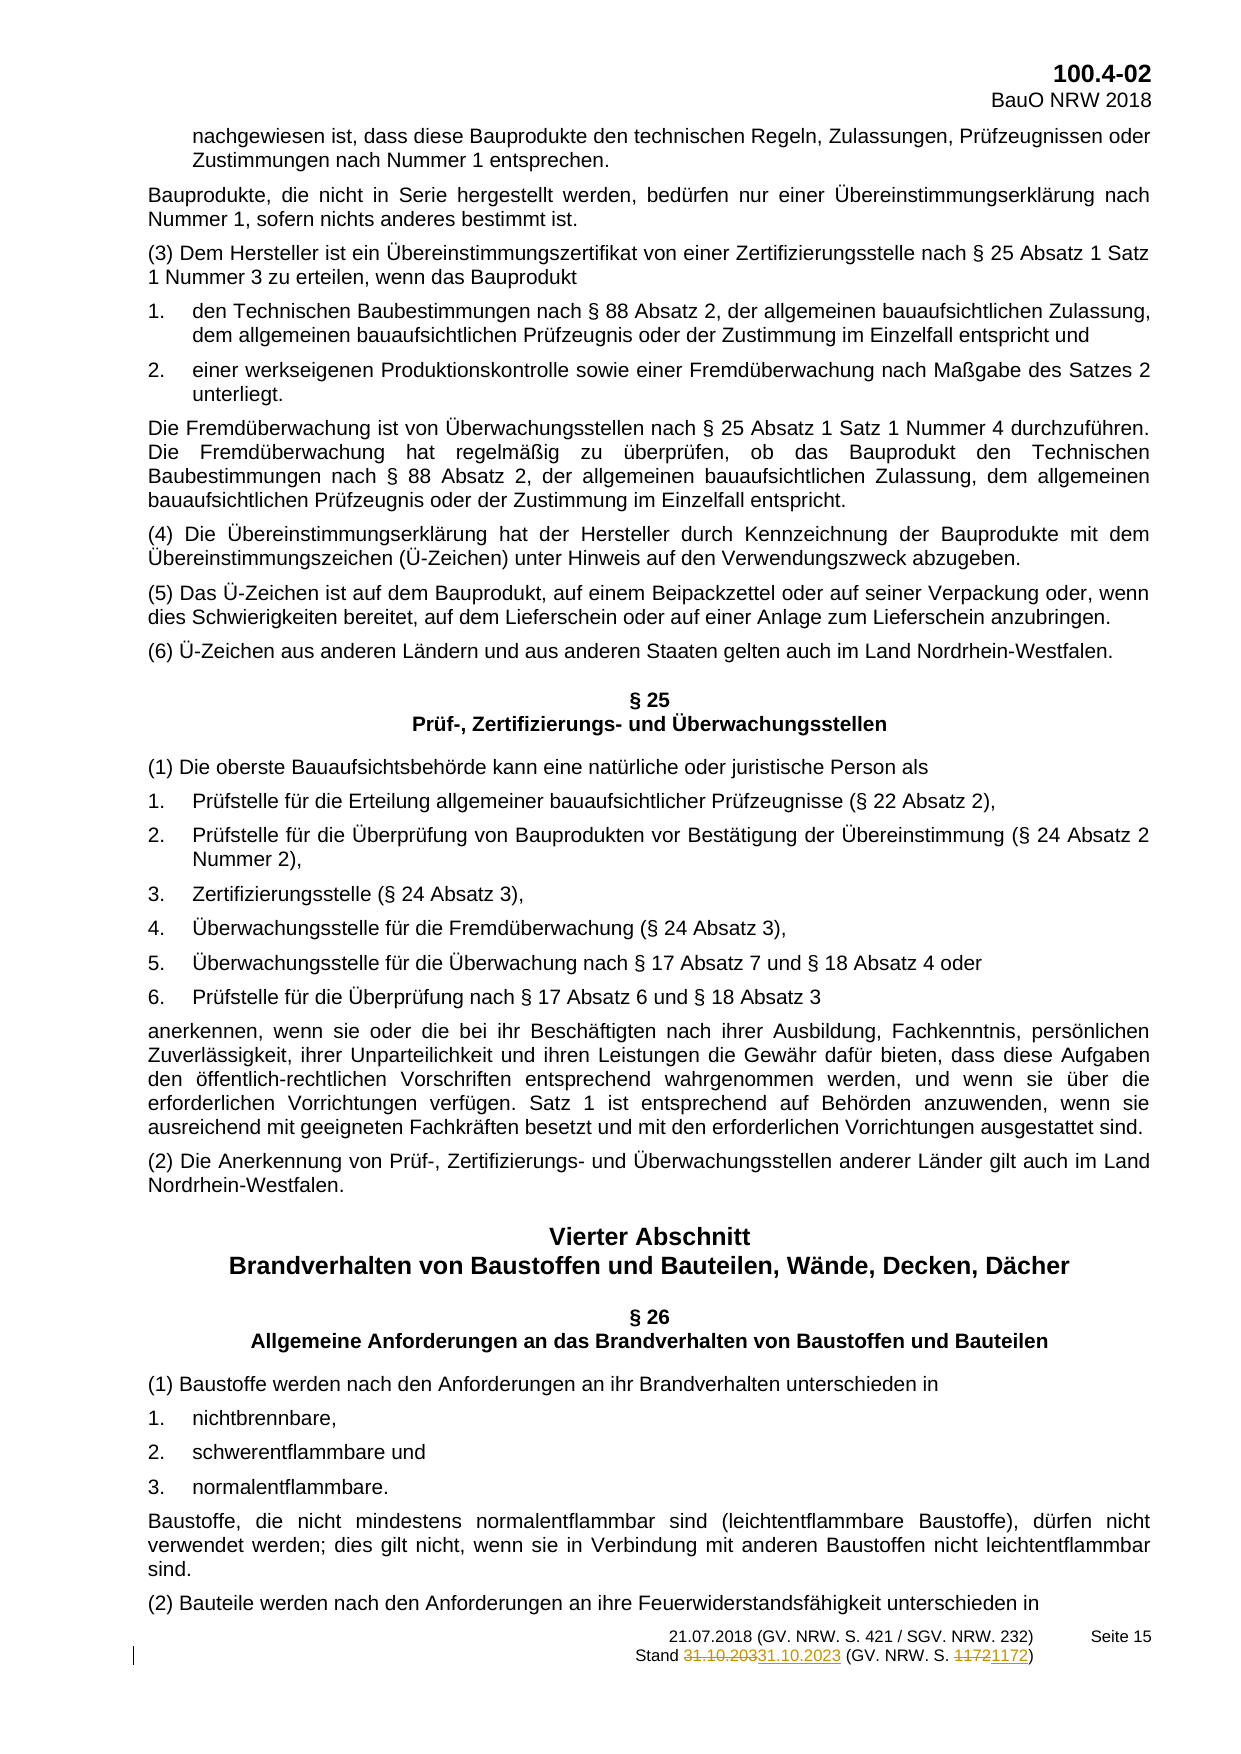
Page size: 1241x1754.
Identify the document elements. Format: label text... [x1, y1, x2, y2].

text 3. normalentflammbare. [148, 1474, 1152, 1498]
text 1. Prüfstelle für die Erteilung allgemeiner bauaufsichtlicher Prüfzeugnisse (§ 22 Absatz 2), [148, 789, 1152, 813]
text (6) Ü-Zeichen aus anderen Ländern und aus anderen Staaten gelten auch im Land Nordrhein-Westfalen. [148, 639, 1152, 663]
subtitle Vierter Abschnitt Brandverhalten von Baustoffen und Bauteilen, Wände, Decken, Dächer [148, 1222, 1152, 1280]
text (4) Die Übereinstimmungserklärung hat der Hersteller durch Kennzeichnung der Bauprodukte mit dem Übereinstimmungszeichen (Ü-Zeichen) unter Hinweis auf den Verwendungszweck abzugeben. [148, 522, 1152, 570]
text (2) Bauteile werden nach den Anforderungen an ihre Feuerwiderstandsfähigkeit unterschieden in [148, 1591, 1152, 1615]
text Bauprodukte, die nicht in Serie hergestellt werden, bedürfen nur einer Übereinstimmungserklärung nach Nummer 1, sofern nichts anderes bestimmt ist. [148, 183, 1152, 231]
text (2) Die Anerkennung von Prüf-, Zertifizierungs- und Überwachungsstellen anderer Länder gilt auch im Land Nordrhein-Westfalen. [148, 1149, 1152, 1197]
text (1) Baustoffe werden nach den Anforderungen an ihr Brandverhalten unterschieden in [148, 1371, 1152, 1395]
text (5) Das Ü-Zeichen ist auf dem Bauprodukt, auf einem Beipackzettel oder auf seiner Verpackung oder, wenn dies Schwierigkeiten bereitet, auf dem Lieferschein oder auf einer Anlage zum Lieferschein anzubringen. [148, 581, 1152, 628]
text 6. Prüfstelle für die Überprüfung nach § 17 Absatz 6 und § 18 Absatz 3 [148, 985, 1152, 1009]
text 3. Zertifizierungsstelle (§ 24 Absatz 3), [148, 882, 1152, 906]
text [148, 124, 1152, 172]
text 2. schwerentflammbare und [148, 1440, 1152, 1464]
text 2. Prüfstelle für die Überprüfung von Bauprodukten vor Bestätigung der Übereinstimmung (§ 24 Absatz 2 Nummer 2), [148, 823, 1152, 871]
text 2. einer werkseigenen Produktionskontrolle sowie einer Fremdüberwachung nach Maßgabe des Satzes 2 unterliegt. [148, 358, 1152, 406]
text Die Fremdüberwachung ist von Überwachungsstellen nach § 25 Absatz 1 Satz 1 Nummer 4 durchzuführen. Die Fremdüberwachung hat regelmäßig zu überprüfen, ob das Bauprodukt den Technischen Baubestimmungen nach § 88 Absatz 2, der allgemeinen bauaufsichtlichen Zulassung, dem allgemeinen bauaufsichtlichen Prüfzeugnis oder der Zustimmung im Einzelfall entspricht. [148, 416, 1152, 512]
text 1. nichtbrennbare, [148, 1406, 1152, 1430]
text (3) Dem Hersteller ist ein Übereinstimmungszertifikat von einer Zertifizierungsstelle nach § 25 Absatz 1 Satz 1 Nummer 3 zu erteilen, wenn das Bauprodukt [148, 241, 1152, 289]
text (1) Die oberste Bauaufsichtsbehörde kann eine natürliche oder juristische Person als [148, 754, 1152, 778]
text 4. Überwachungsstelle für die Fremdüberwachung (§ 24 Absatz 3), [148, 916, 1152, 940]
subtitle § 26 Allgemeine Anforderungen an das Brandverhalten von Baustoffen und Bauteilen [148, 1305, 1152, 1353]
text Baustoffe, die nicht mindestens normalentflammbar sind (leichtentflammbare Baustoffe), dürfen nicht verwendet werden; dies gilt nicht, wenn sie in Verbindung mit anderen Baustoffen nicht leichtentflammbar sind. [148, 1509, 1152, 1581]
text anerkennen, wenn sie oder die bei ihr Beschäftigten nach ihrer Ausbildung, Fachkenntnis, persönlichen Zuverlässigkeit, ihrer Unparteilichkeit und ihren Leistungen die Gewähr dafür bieten, dass diese Aufgaben den öffentlich-rechtlichen Vorschriften entsprechend wahrgenommen werden, und wenn sie über die erforderlichen Vorrichtungen verfügen. Satz 1 ist entsprechend auf Behörden anzuwenden, wenn sie ausreichend mit geeigneten Fachkräften besetzt und mit den erforderlichen Vorrichtungen ausgestattet sind. [148, 1019, 1152, 1139]
text 1. den Technischen Baubestimmungen nach § 88 Absatz 2, der allgemeinen bauaufsichtlichen Zulassung, dem allgemeinen bauaufsichtlichen Prüfzeugnis oder der Zustimmung im Einzelfall entspricht und [148, 299, 1152, 347]
text 5. Überwachungsstelle für die Überwachung nach § 17 Absatz 7 und § 18 Absatz 4 oder [148, 950, 1152, 974]
subtitle § 25 Prüf-, Zertifizierungs- und Überwachungsstellen [148, 688, 1152, 736]
